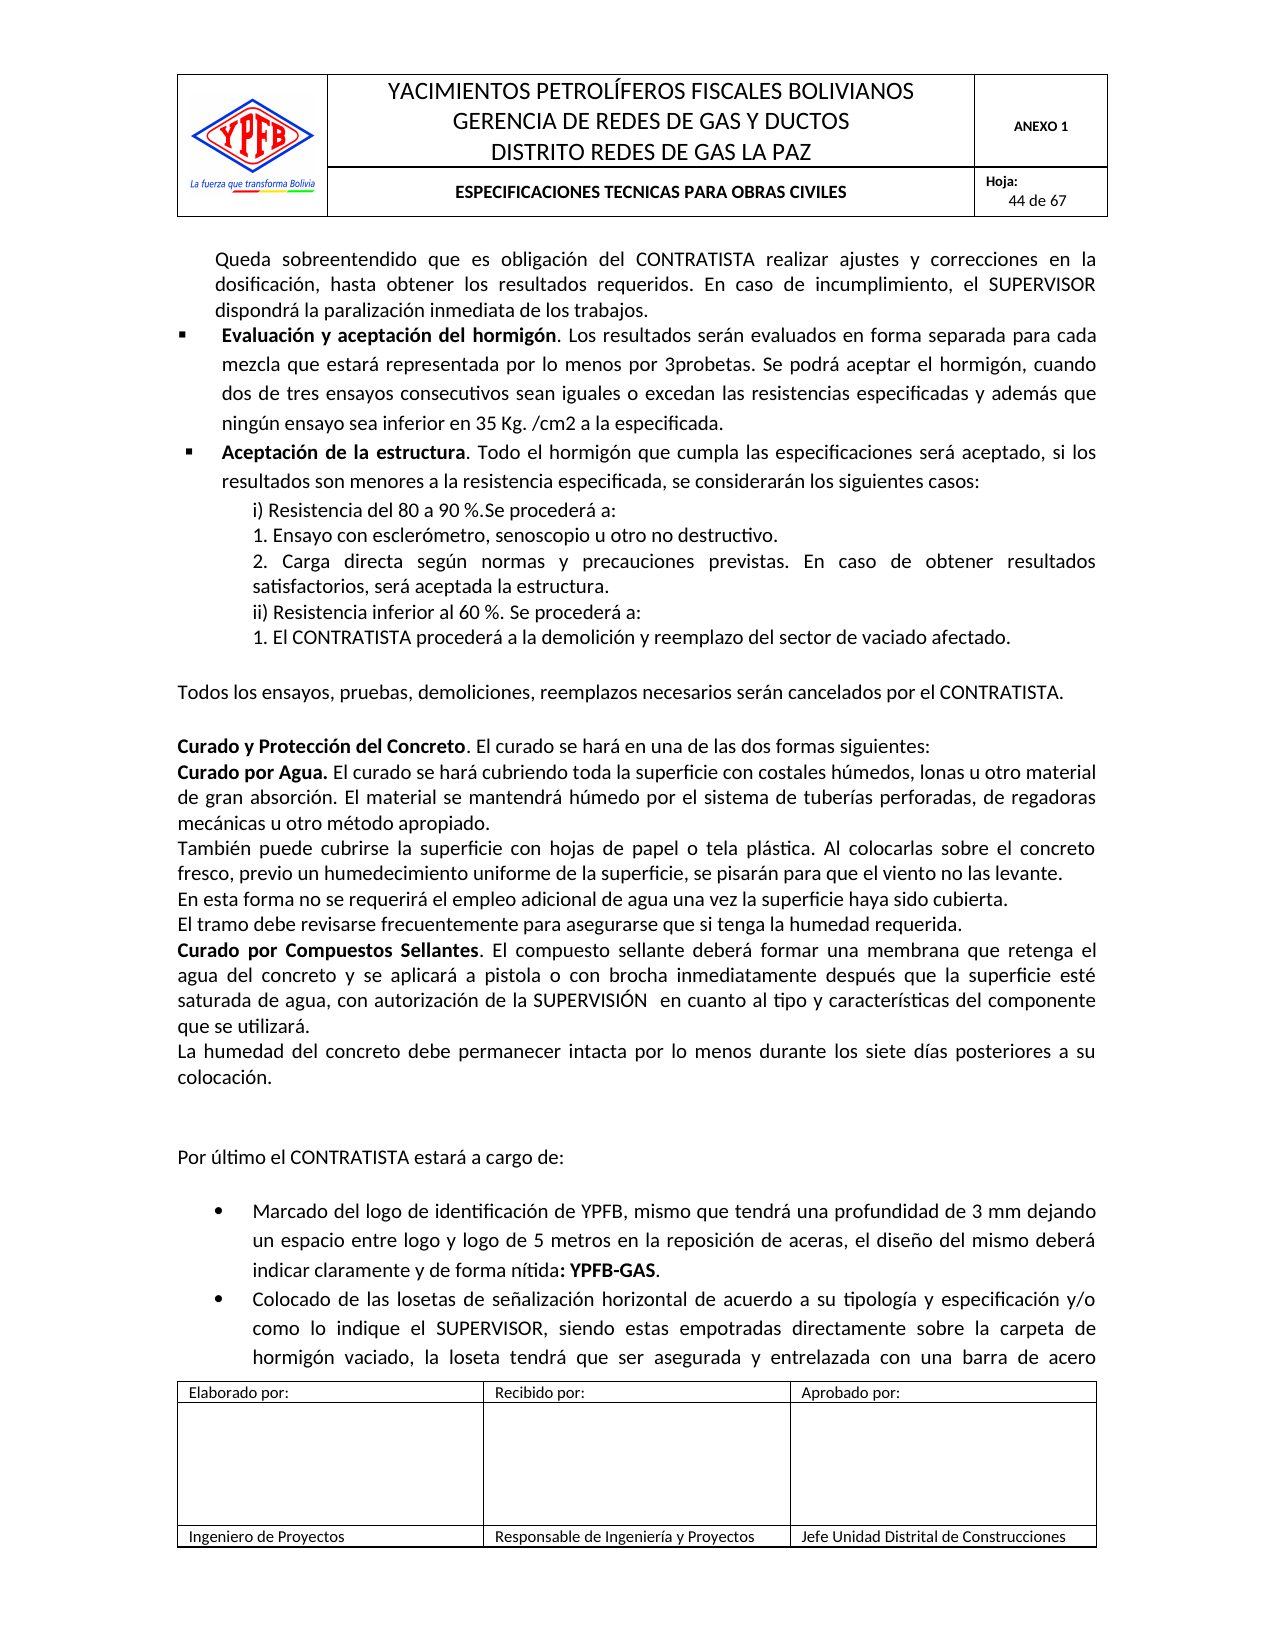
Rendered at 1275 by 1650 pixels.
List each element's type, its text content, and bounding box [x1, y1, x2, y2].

text También puede cubrirse la superficie con hojas de papel o tela plástica. Al colocarlas sobre el concreto fresco, previo un humedecimiento uniforme de la superficie, se pisarán para que el viento no las levante. [177, 835, 1098, 886]
text Todos los ensayos, pruebas, demoliciones, reemplazos necesarios serán cancelados por el CONTRATISTA. [177, 679, 1098, 704]
text Por último el CONTRATISTA estará a cargo de: [177, 1144, 1098, 1169]
list Marcado del logo de identificación de YPFB, mismo que tendrá una profundidad de 3 mm dejando un espacio entre logo y logo de 5 metros en la reposición de aceras, el diseño del mismo deberá indicar claramente y de forma nítida: YPFB-GAS. [215, 1198, 1098, 1282]
text Curado por Agua. El curado se hará cubriendo toda la superficie con costales húmedos, lonas u otro material de gran absorción. El material se mantendrá húmedo por el sistema de tuberías perforadas, de regadoras mecánicas u otro método apropiado. [177, 759, 1098, 835]
text La humedad del concreto debe permanecer intacta por lo menos durante los siete días posteriores a su colocación. [177, 1038, 1098, 1089]
text Queda sobreentendido que es obligación del CONTRATISTA realizar ajustes y correcciones en la dosificación, hasta obtener los resultados requeridos. En caso de incumplimiento, el SUPERVISOR dispondrá la paralización inmediata de los trabajos. [215, 246, 1098, 322]
text i) Resistencia del 80 a 90 %.Se procederá a: [177, 497, 1098, 523]
text 1. Ensayo con esclerómetro, senoscopio u otro no destructivo. [177, 523, 1098, 548]
list Evaluación y aceptación del hormigón. Los resultados serán evaluados en forma separada para cada mezcla que estará representada por lo menos por 3probetas. Se podrá aceptar el hormigón, cuando dos de tres ensayos consecutivos sean iguales o excedan las resistencias especificadas y además que ningún ensayo sea inferior en 35 Kg. /cm2 a la especificada. [177, 322, 1098, 435]
text El tramo debe revisarse frecuentemente para asegurarse que si tenga la humedad requerida. [177, 911, 1098, 937]
text Curado por Compuestos Sellantes. El compuesto sellante deberá formar una membrana que retenga el agua del concreto y se aplicará a pistola o con brocha inmediatamente después que la superficie esté saturada de agua, con autorización de la SUPERVISIÓN en cuanto al tipo y características del componente que se utilizará. [177, 937, 1098, 1038]
list Aceptación de la estructura. Todo el hormigón que cumpla las especificaciones será aceptado, si los resultados son menores a la resistencia especificada, se considerarán los siguientes casos: [184, 439, 1098, 493]
picture [188, 93, 316, 198]
text En esta forma no se requerirá el empleo adicional de agua una vez la superficie haya sido cubierta. [177, 886, 1098, 911]
text Curado y Protección del Concreto. El curado se hará en una de las dos formas siguientes: [177, 733, 1098, 759]
text 1. El CONTRATISTA procederá a la demolición y reemplazo del sector de vaciado afectado. [252, 624, 1098, 650]
text ii) Resistencia inferior al 60 %. Se procederá a: [177, 599, 1098, 624]
text 2. Carga directa según normas y precauciones previstas. En caso de obtener resultados satisfactorios, será aceptada la estructura. [252, 548, 1098, 599]
